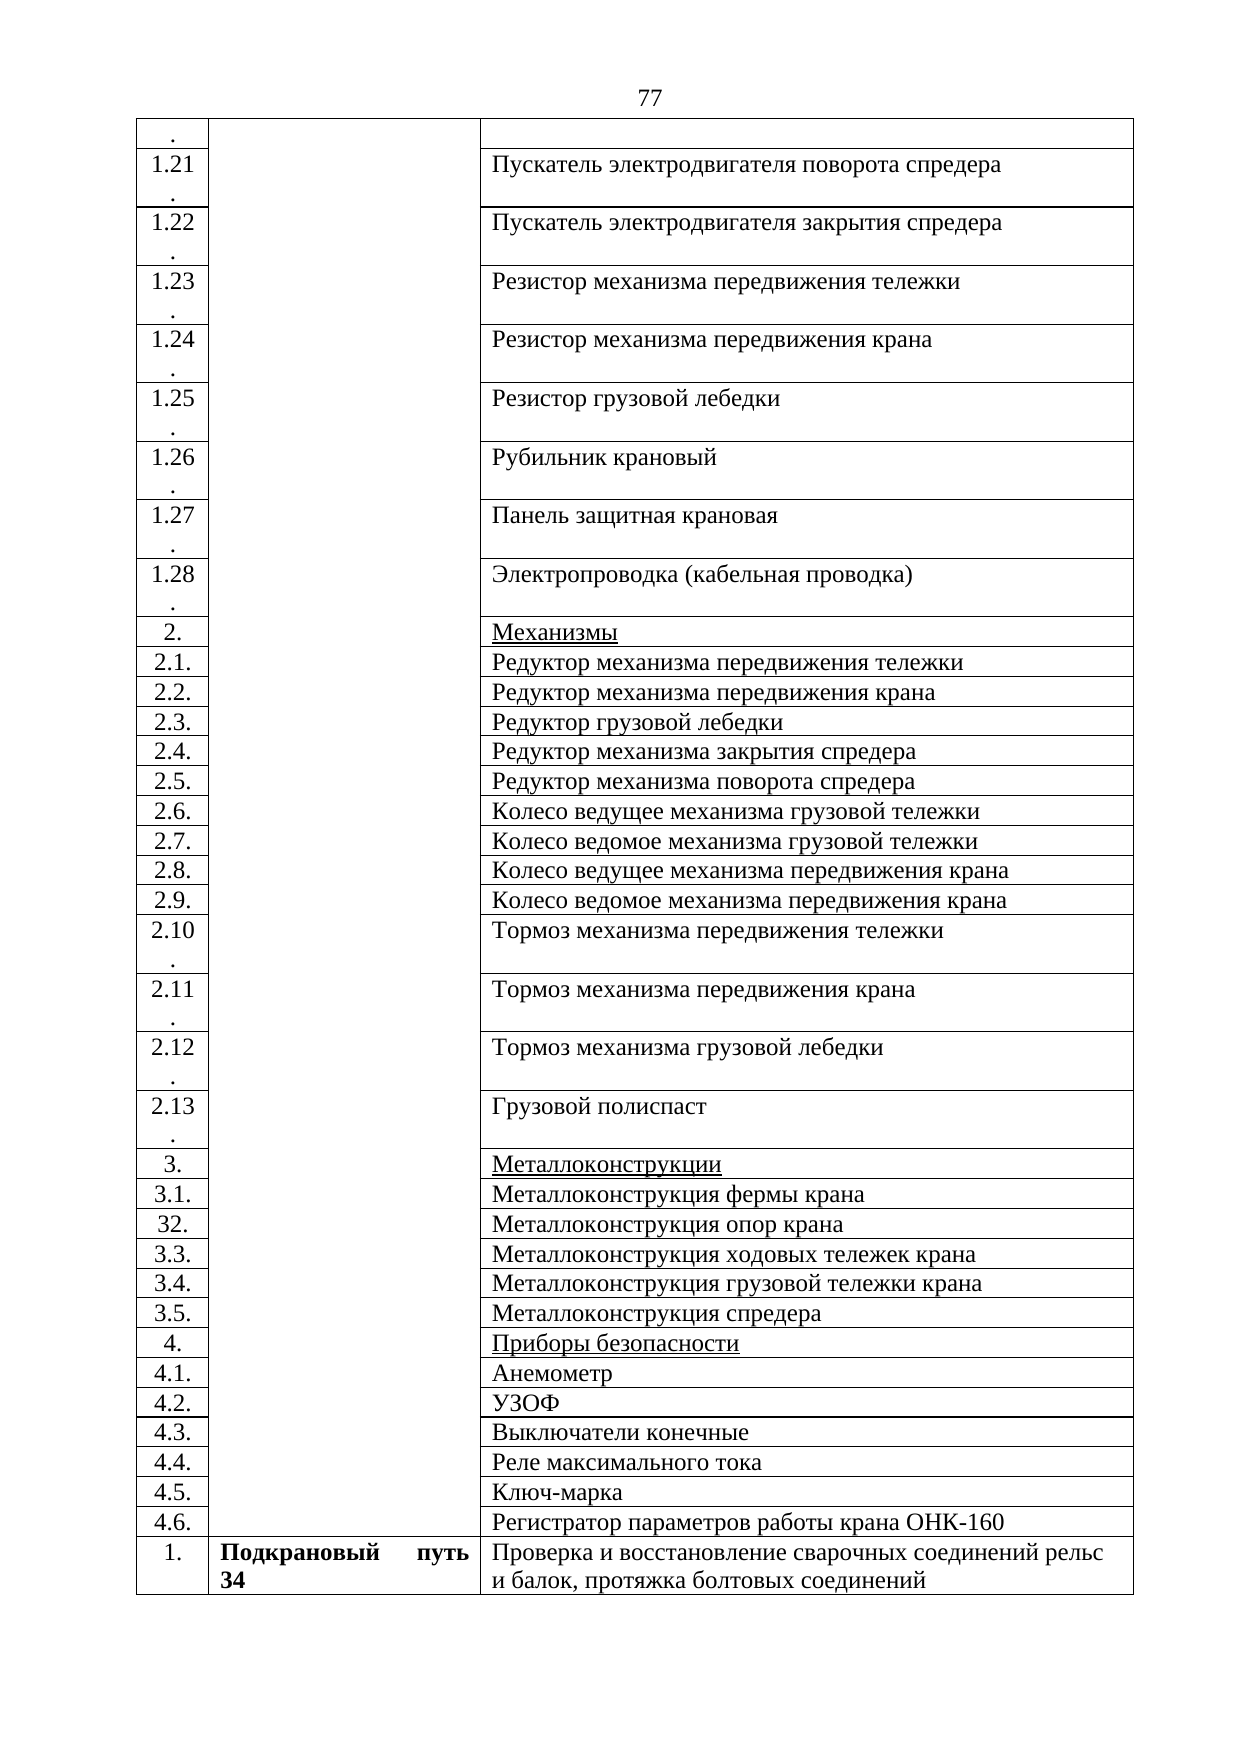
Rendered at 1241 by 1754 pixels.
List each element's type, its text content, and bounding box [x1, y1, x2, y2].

table_cell 2. [137, 617, 208, 646]
table_cell Механизмы [481, 617, 1133, 646]
table_cell Металлоконструкция опор крана [481, 1209, 1133, 1238]
table_cell 4.3. [137, 1418, 208, 1446]
table_cell 1.26. [137, 442, 208, 499]
table_cell 2.6. [137, 796, 208, 825]
table_cell Резистор механизма передвижения тележки [481, 266, 1133, 323]
table_cell Реле максимального тока [481, 1447, 1133, 1476]
table_cell Рубильник крановый [481, 442, 1133, 499]
table_cell Подкрановый путь 34 [209, 1537, 480, 1594]
table_cell Металлоконструкция ходовых тележек крана [481, 1239, 1133, 1267]
table_cell 2.12. [137, 1032, 208, 1090]
table_cell 2.4. [137, 736, 208, 765]
table_cell Резистор механизма передвижения крана [481, 325, 1133, 382]
table_cell Тормоз механизма передвижения крана [481, 974, 1133, 1031]
table_cell 3.4. [137, 1269, 208, 1297]
table_cell 3. [137, 1149, 208, 1178]
table_cell Анемометр [481, 1358, 1133, 1387]
table_cell Колесо ведомое механизма передвижения крана [481, 885, 1133, 914]
table_cell Редуктор грузовой лебедки [481, 707, 1133, 735]
table_cell 2.10. [137, 915, 208, 973]
table_cell 1. [137, 1537, 208, 1594]
table_cell Выключатели конечные [481, 1418, 1133, 1446]
table_cell 2.9. [137, 885, 208, 914]
table_cell 4.6. [137, 1507, 208, 1536]
table_cell 1.24. [137, 325, 208, 382]
table_cell 1.21. [137, 149, 208, 206]
table_cell Металлоконструкция грузовой тележки крана [481, 1269, 1133, 1297]
table_cell 1.22. [137, 208, 208, 265]
table_cell 2.7. [137, 826, 208, 854]
table_cell 4.2. [137, 1388, 208, 1416]
table_cell 1.28. [137, 559, 208, 616]
table_cell Ключ-марка [481, 1477, 1133, 1506]
table_cell Металлоконструкция фермы крана [481, 1179, 1133, 1208]
table_cell 4. [137, 1328, 208, 1357]
table_cell Тормоз механизма передвижения тележки [481, 915, 1133, 973]
table_cell 2.5. [137, 766, 208, 795]
table_cell Электропроводка (кабельная проводка) [481, 559, 1133, 616]
table_cell 4.5. [137, 1477, 208, 1506]
table_cell 1.27. [137, 500, 208, 558]
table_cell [481, 119, 1133, 148]
table_cell 2.2. [137, 677, 208, 706]
table_cell Редуктор механизма закрытия спредера [481, 736, 1133, 765]
table_cell 2.8. [137, 856, 208, 884]
table_cell 32. [137, 1209, 208, 1238]
table_cell Проверка и восстановление сварочных соединений рельс и балок, протяжка болтовых соединений [481, 1537, 1133, 1594]
table_cell Приборы безопасности [481, 1328, 1133, 1357]
table_cell 3.3. [137, 1239, 208, 1267]
table_cell Регистратор параметров работы крана ОНК-160 [481, 1507, 1133, 1536]
table_cell 1.23. [137, 266, 208, 323]
table_cell Резистор грузовой лебедки [481, 383, 1133, 441]
table_cell 1.25. [137, 383, 208, 441]
table_cell УЗОФ [481, 1388, 1133, 1416]
table_cell 2.3. [137, 707, 208, 735]
table_cell 3.5. [137, 1298, 208, 1327]
table_cell 2.11. [137, 974, 208, 1031]
table_cell Тормоз механизма грузовой лебедки [481, 1032, 1133, 1090]
table_cell 4.1. [137, 1358, 208, 1387]
table_cell Колесо ведомое механизма грузовой тележки [481, 826, 1133, 854]
table_cell Колесо ведущее механизма грузовой тележки [481, 796, 1133, 825]
table_cell 4.4. [137, 1447, 208, 1476]
table_cell Пускатель электродвигателя поворота спредера [481, 149, 1133, 206]
table_cell Металлоконструкция спредера [481, 1298, 1133, 1327]
table_cell 1.20. [137, 119, 208, 148]
table_cell Колесо ведущее механизма передвижения крана [481, 856, 1133, 884]
table_cell 3.1. [137, 1179, 208, 1208]
table_cell 2.13. [137, 1091, 208, 1148]
table_cell 2.1. [137, 647, 208, 676]
table_cell Металлоконструкции [481, 1149, 1133, 1178]
table_cell Редуктор механизма поворота спредера [481, 766, 1133, 795]
table_cell Панель защитная крановая [481, 500, 1133, 558]
table_cell Редуктор механизма передвижения крана [481, 677, 1133, 706]
table_cell Грузовой полиспаст [481, 1091, 1133, 1148]
table_cell Редуктор механизма передвижения тележки [481, 647, 1133, 676]
table_cell Пускатель электродвигателя закрытия спредера [481, 208, 1133, 265]
